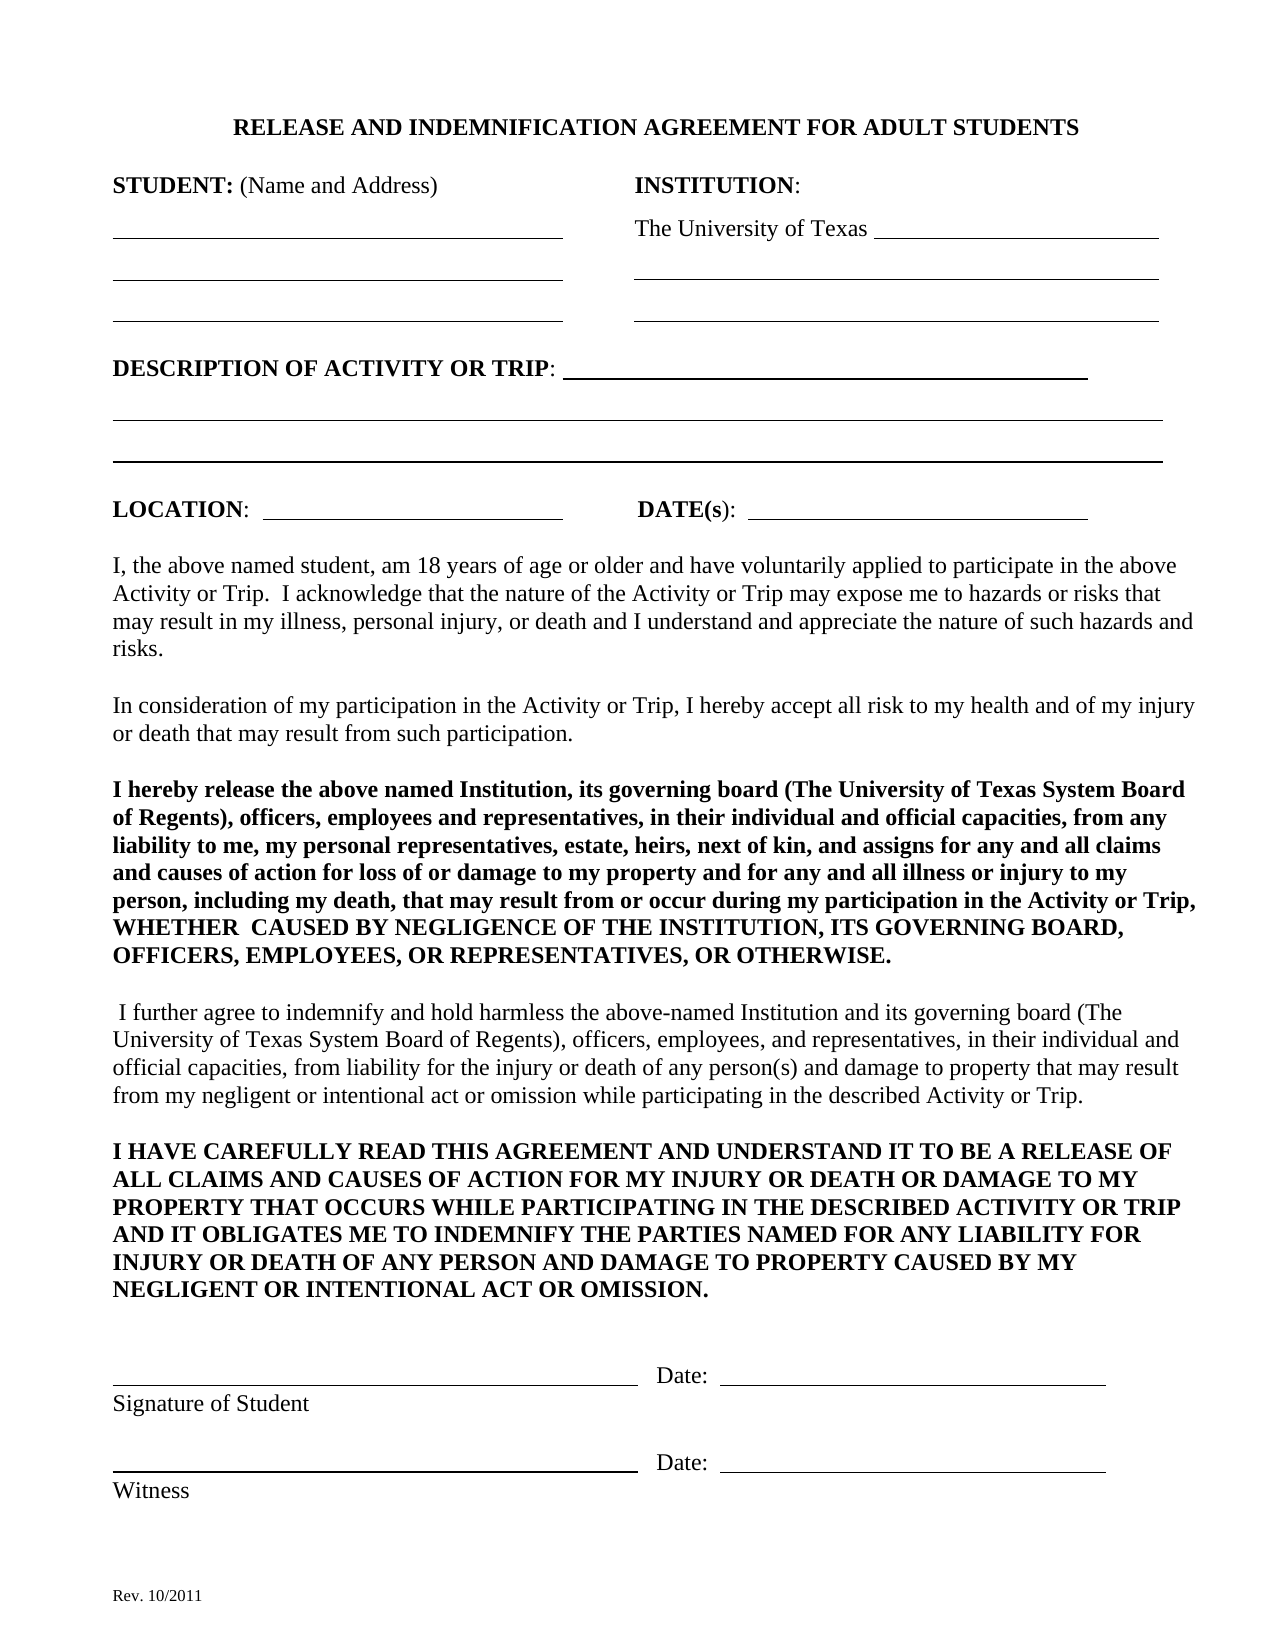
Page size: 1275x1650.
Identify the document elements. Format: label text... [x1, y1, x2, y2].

text In consideration of my participation in the Activity or Trip, I hereby accept all risk to my health and of my injury or death that may result from such participation. [112, 691, 1200, 746]
table_cell The University of Texas [633, 200, 1198, 327]
table_header INSTITUTION: [633, 169, 1198, 200]
text RELEASE AND INDEMNIFICATION AGREEMENT FOR ADULT STUDENTS [112, 112, 1200, 140]
text LOCATION: DATE(s): [112, 495, 1200, 522]
table_header Signature of Student [111, 1332, 654, 1418]
text DESCRIPTION OF ACTIVITY OR TRIP: [112, 354, 1200, 382]
text I HAVE CAREFULLY READ THIS AGREEMENT AND UNDERSTAND IT TO BE A RELEASE OF ALL CLAIMS AND CAUSES OF ACTION FOR MY INJURY OR DEATH OR DAMAGE TO MY PROPERTY THAT OCCURS WHILE PARTICIPATING IN THE DESCRIBED ACTIVITY OR TRIP AND IT OBLIGATES ME TO INDEMNIFY THE PARTIES NAMED FOR ANY LIABILITY FOR INJURY OR DEATH OF ANY PERSON AND DAMAGE TO PROPERTY CAUSED BY MY NEGLIGENT OR INTENTIONAL ACT OR OMISSION. [112, 1137, 1200, 1303]
table_cell Date: [655, 1419, 1198, 1505]
table_header Date: [655, 1332, 1198, 1418]
table_cell [111, 200, 633, 327]
table_cell Witness [111, 1419, 654, 1505]
table_header STUDENT: (Name and Address) [111, 169, 633, 200]
text I hereby release the above named Institution, its governing board (The University of Texas System Board of Regents), officers, employees and representatives, in their individual and official capacities, from any liability to me, my personal representatives, estate, heirs, next of kin, and assigns for any and all claims and causes of action for loss of or damage to my property and for any and all illness or injury to my person, including my death, that may result from or occur during my participation in the Activity or Trip, WHETHER CAUSED BY NEGLIGENCE OF THE INSTITUTION, ITS GOVERNING BOARD, OFFICERS, EMPLOYEES, OR REPRESENTATIVES, OR OTHERWISE. [112, 775, 1200, 969]
text I further agree to indemnify and hold harmless the above-named Institution and its governing board (The University of Texas System Board of Regents), officers, employees, and representatives, in their individual and official capacities, from liability for the injury or death of any person(s) and damage to property that may result from my negligent or intentional act or omission while participating in the described Activity or Trip. [112, 998, 1200, 1108]
text I, the above named student, am 18 years of age or older and have voluntarily applied to participate in the above Activity or Trip. I acknowledge that the nature of the Activity or Trip may expose me to hazards or risks that may result in my illness, personal injury, or death and I understand and appreciate the nature of such hazards and risks. [112, 551, 1200, 662]
